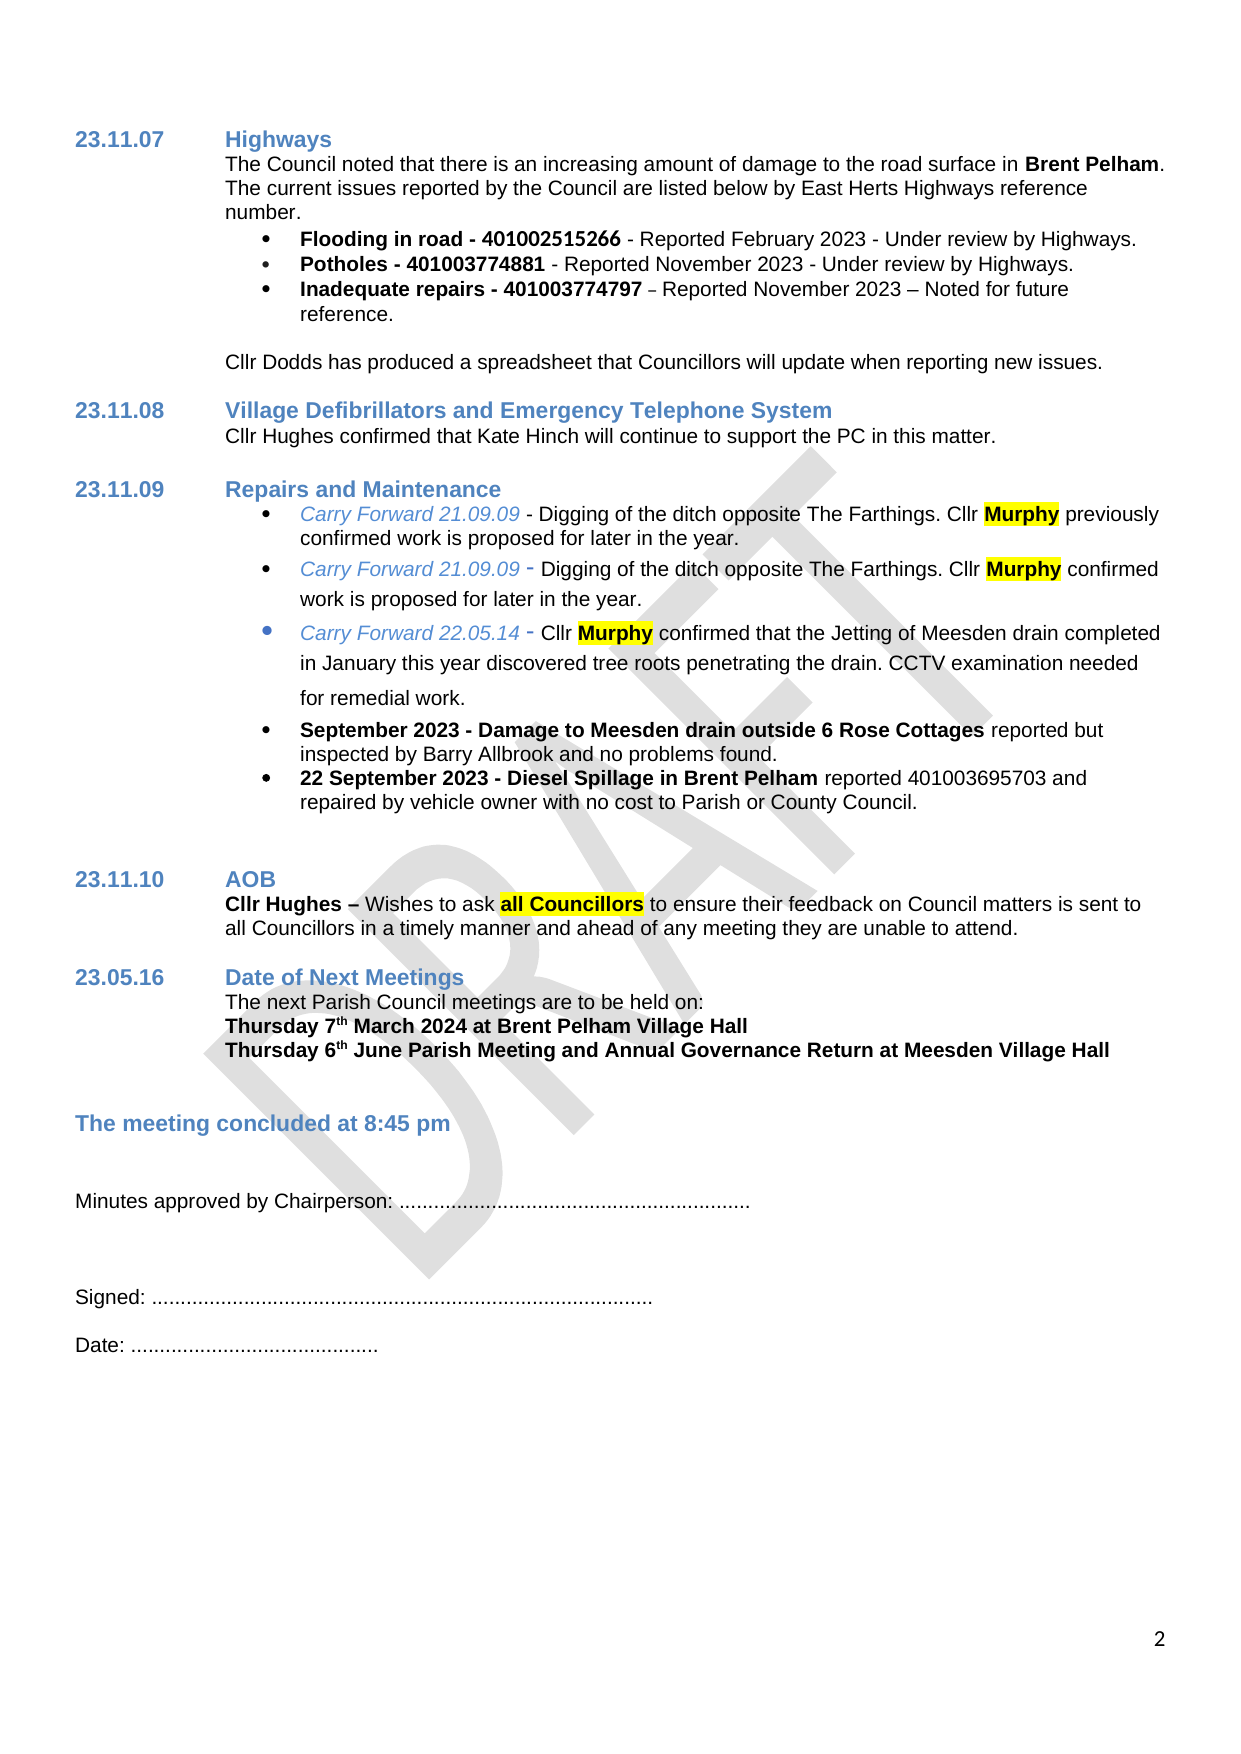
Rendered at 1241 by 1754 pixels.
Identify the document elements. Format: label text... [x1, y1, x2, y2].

text Cllr Hughes – Wishes to ask all Councillors to ensure their feedback on Council matters is sent to all Councillors in a timely manner and ahead of any meeting they are unable to attend. [225, 892, 1165, 940]
list Carry Forward 22.05.14 - Cllr Murphy confirmed that the Jetting of Meesden drain completed in January this year discovered tree roots penetrating the drain. CCTV examination needed for remedial work. [262, 614, 1165, 713]
text Cllr Hughes confirmed that Kate Hinch will continue to support the PC in this matter. [75, 424, 1165, 448]
text Date: ........................................... [75, 1333, 1165, 1357]
text The next Parish Council meetings are to be held on: [225, 990, 1165, 1014]
list 22 September 2023 - Diesel Spillage in Brent Pelham reported 401003695703 and repaired by vehicle owner with no cost to Parish or County Council. [262, 766, 1165, 813]
list Carry Forward 21.09.09 - Digging of the ditch opposite The Farthings. Cllr Murphy confirmed work is proposed for later in the year. [262, 550, 1165, 611]
text Thursday 7th March 2024 at Brent Pelham Village Hall [225, 1014, 1165, 1038]
list Potholes - 401003774881 - Reported November 2023 - Under review by Highways. [262, 252, 1165, 276]
text 23.11.08 Village Defibrillators and Emergency Telephone System [75, 397, 1165, 424]
text Signed: ....................................................................................... [75, 1285, 1165, 1309]
list Carry Forward 21.09.09 - Digging of the ditch opposite The Farthings. Cllr Murphy previously confirmed work is proposed for later in the year. [262, 502, 1165, 550]
text 23.11.10 AOB [75, 866, 1165, 892]
text The meeting concluded at 8:45 pm [75, 1110, 1165, 1136]
list September 2023 - Damage to Meesden drain outside 6 Rose Cottages reported but inspected by Barry Allbrook and no problems found. [262, 717, 1165, 766]
text 23.11.07 Highways [75, 126, 1165, 152]
text 23.11.09 Repairs and Maintenance [75, 476, 1165, 502]
text Minutes approved by Chairperson: ............................................................. [75, 1189, 1165, 1213]
list Flooding in road - 401002515266 - Reported February 2023 - Under review by Highways. [262, 224, 1165, 252]
text The Council noted that there is an increasing amount of damage to the road surface in Brent Pelham. The current issues reported by the Council are listed below by East Herts Highways reference number. [225, 152, 1165, 224]
text 23.05.16 Date of Next Meetings [75, 964, 1165, 990]
text Thursday 6th June Parish Meeting and Annual Governance Return at Meesden Village Hall [225, 1038, 1165, 1062]
text Cllr Dodds has produced a spreadsheet that Councillors will update when reporting new issues. [225, 349, 1165, 373]
list Inadequate repairs - 401003774797 – Reported November 2023 – Noted for future reference. [262, 276, 1165, 326]
